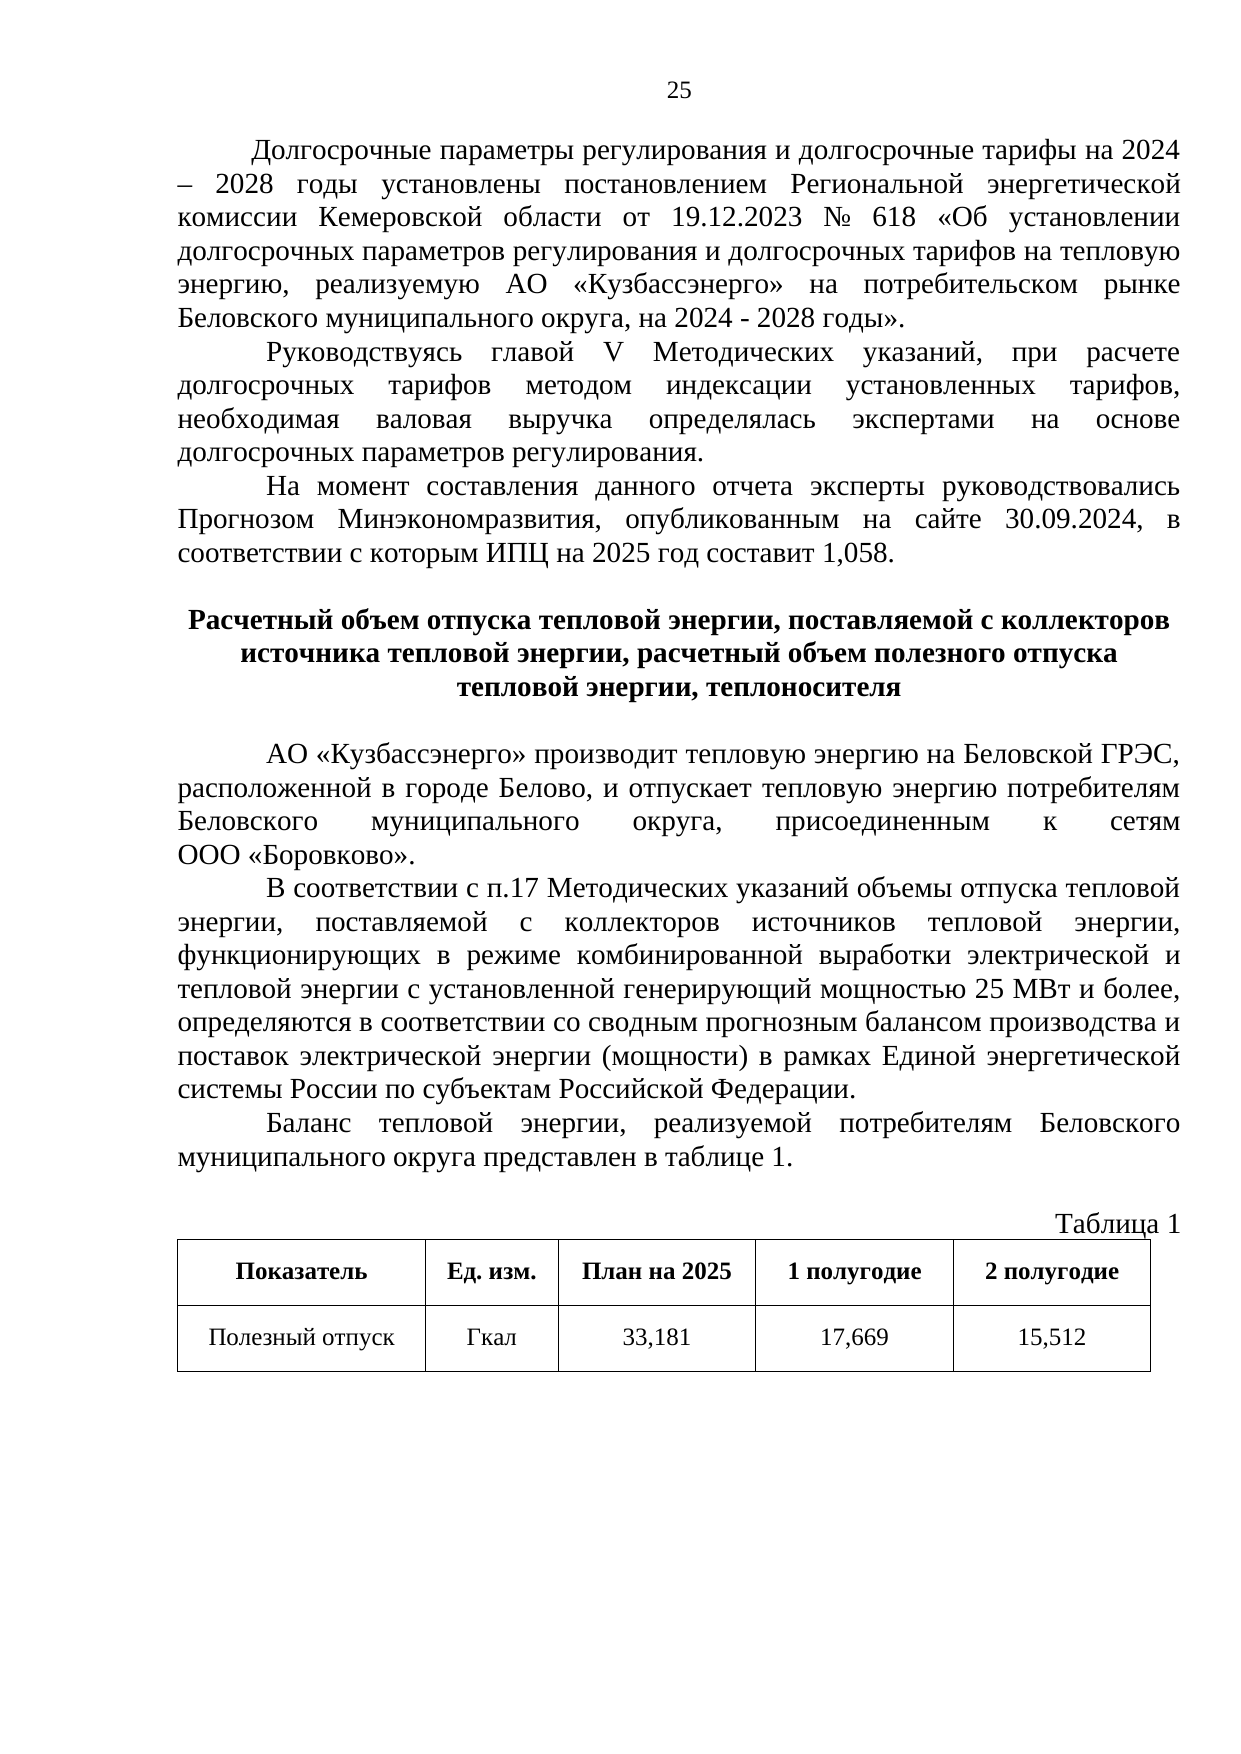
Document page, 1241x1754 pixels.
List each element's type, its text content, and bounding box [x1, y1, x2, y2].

table_header 2 полугодие [954, 1240, 1150, 1305]
table_cell Полезный отпуск [178, 1306, 425, 1371]
table_cell 15,512 [954, 1306, 1150, 1371]
table_cell 17,669 [756, 1306, 953, 1371]
text Долгосрочные параметры регулирования и долгосрочные тарифы на 2024 – 2028 годы установлены постановлением Региональной энергетической комиссии Кемеровской области от 19.12.2023 № 618 «Об установлении долгосрочных параметров регулирования и долгосрочных тарифов на тепловую энергию, реализуемую АО «Кузбассэнерго» на потребительском рынке Беловского муниципального округа, на 2024 - 2028 годы». [177, 132, 1181, 334]
text Расчетный объем отпуска тепловой энергии, поставляемой с коллекторов источника тепловой энергии, расчетный объем полезного отпуска тепловой энергии, теплоносителя [177, 602, 1181, 703]
table_header 1 полугодие [756, 1240, 953, 1305]
table_cell Гкал [426, 1306, 558, 1371]
table_cell 33,181 [559, 1306, 755, 1371]
table_header Показатель [178, 1240, 425, 1305]
text АО «Кузбассэнерго» производит тепловую энергию на Беловской ГРЭС, расположенной в городе Белово, и отпускает тепловую энергию потребителям Беловского муниципального округа, присоединенным к сетям ООО «Боровково». [177, 736, 1181, 870]
table_header Ед. изм. [426, 1240, 558, 1305]
text Таблица 1 [177, 1206, 1181, 1239]
text Баланс тепловой энергии, реализуемой потребителям Беловского муниципального округа представлен в таблице 1. [177, 1105, 1181, 1172]
table_header План на 2025 [559, 1240, 755, 1305]
text Руководствуясь главой V Методических указаний, при расчете долгосрочных тарифов методом индексации установленных тарифов, необходимая валовая выручка определялась экспертами на основе долгосрочных параметров регулирования. [177, 334, 1181, 468]
text На момент составления данного отчета эксперты руководствовались Прогнозом Минэкономразвития, опубликованным на сайте 30.09.2024, в соответствии с которым ИПЦ на 2025 год составит 1,058. [177, 468, 1181, 568]
text В соответствии с п.17 Методических указаний объемы отпуска тепловой энергии, поставляемой с коллекторов источников тепловой энергии, функционирующих в режиме комбинированной выработки электрической и тепловой энергии с установленной генерирующий мощностью 25 МВт и более, определяются в соответствии со сводным прогнозным балансом производства и поставок электрической энергии (мощности) в рамках Единой энергетической системы России по субъектам Российской Федерации. [177, 870, 1181, 1105]
